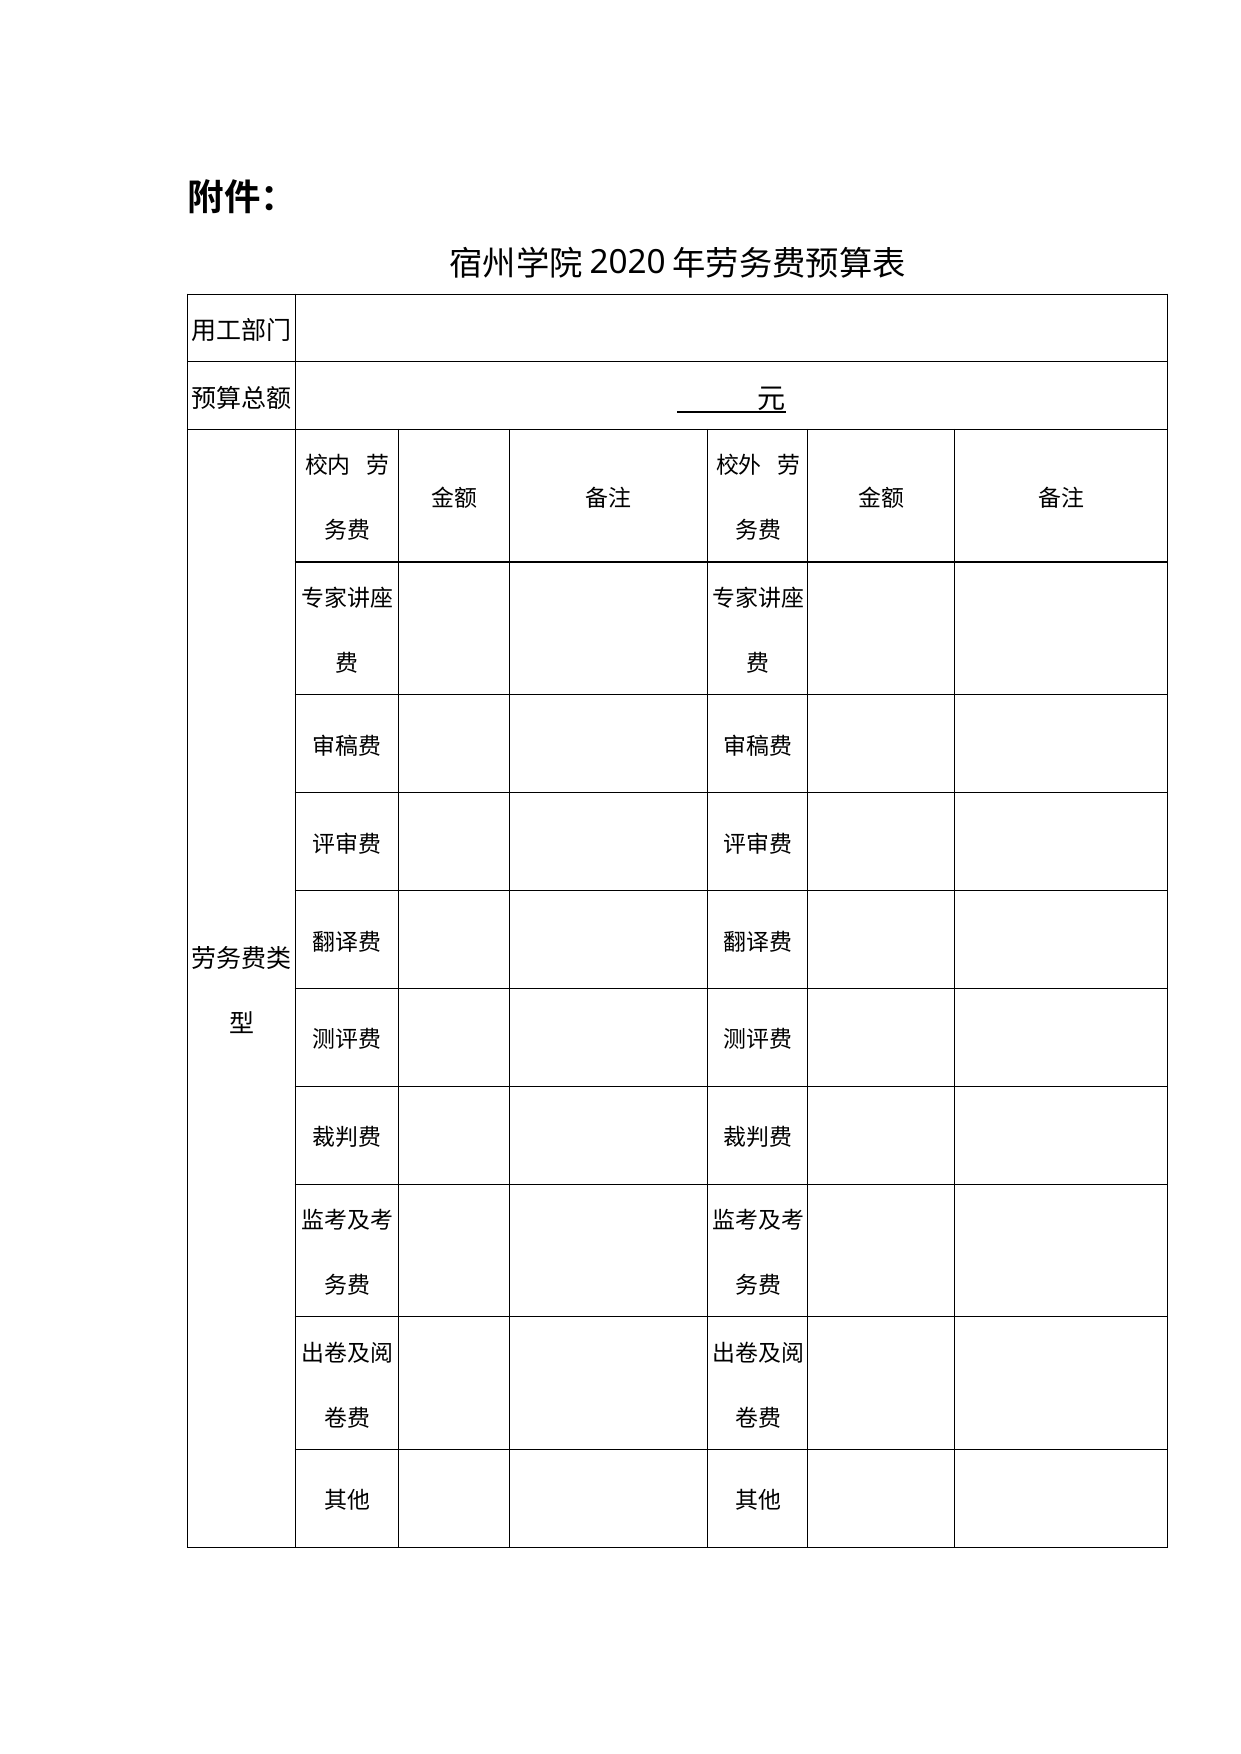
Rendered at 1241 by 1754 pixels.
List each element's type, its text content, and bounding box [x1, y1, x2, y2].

table_cell 裁判费 [296, 1087, 398, 1183]
table_cell [399, 1317, 509, 1449]
table_cell 监考及考务费 [296, 1185, 398, 1316]
table_cell [510, 1185, 707, 1316]
table_cell [510, 1317, 707, 1449]
table_cell 翻译费 [296, 891, 398, 988]
table_cell [955, 1317, 1167, 1449]
table_cell 校外 劳务费 [708, 430, 807, 561]
table_cell 金额 [808, 430, 954, 561]
table_cell 测评费 [296, 989, 398, 1086]
table_cell [510, 1087, 707, 1183]
table_cell 金额 [399, 430, 509, 561]
table_cell [399, 1185, 509, 1316]
table_cell 审稿费 [708, 695, 807, 792]
table_cell [808, 891, 954, 988]
table_cell [808, 989, 954, 1086]
table_cell [955, 1087, 1167, 1183]
table_cell 其他 [708, 1450, 807, 1547]
table_cell [399, 563, 509, 694]
table_cell [808, 1087, 954, 1183]
table_cell [955, 1185, 1167, 1316]
table_cell 用工部门 [188, 295, 295, 361]
table_cell [510, 695, 707, 792]
table_cell 预算总额 [188, 362, 295, 429]
table_cell [808, 1185, 954, 1316]
table_cell 劳务费类型 [188, 430, 295, 1547]
table_cell 测评费 [708, 989, 807, 1086]
table_cell [510, 793, 707, 890]
table_cell [399, 1450, 509, 1547]
table_cell 专家讲座费 [296, 563, 398, 694]
table_cell [399, 989, 509, 1086]
table_cell [510, 563, 707, 694]
table_cell 监考及考务费 [708, 1185, 807, 1316]
table_cell [510, 1450, 707, 1547]
table_cell [399, 793, 509, 890]
table_cell [510, 891, 707, 988]
table_cell [399, 891, 509, 988]
table_cell [955, 1450, 1167, 1547]
table_cell 专家讲座费 [708, 563, 807, 694]
table_cell [808, 1317, 954, 1449]
table_cell 评审费 [296, 793, 398, 890]
table_cell [296, 295, 1167, 361]
table_cell [808, 695, 954, 792]
table_cell 校内 劳务费 [296, 430, 398, 561]
table_cell [399, 695, 509, 792]
table_cell [955, 793, 1167, 890]
table_cell [955, 989, 1167, 1086]
table_cell 翻译费 [708, 891, 807, 988]
table_cell 备注 [955, 430, 1167, 561]
table_cell [808, 1450, 954, 1547]
table_cell [808, 793, 954, 890]
table_cell [808, 563, 954, 694]
table_cell [955, 695, 1167, 792]
table_cell 元 [296, 362, 1167, 429]
table_cell 评审费 [708, 793, 807, 890]
table_cell [955, 891, 1167, 988]
table_cell 裁判费 [708, 1087, 807, 1183]
table_header 宿州学院2020年劳务费预算表 [188, 227, 1167, 293]
table_cell 备注 [510, 430, 707, 561]
table_cell 出卷及阅卷费 [296, 1317, 398, 1449]
table_cell [399, 1087, 509, 1183]
table_cell 其他 [296, 1450, 398, 1547]
table_cell 审稿费 [296, 695, 398, 792]
table_cell 出卷及阅卷费 [708, 1317, 807, 1449]
table_cell [510, 989, 707, 1086]
text 附件： [187, 162, 1053, 227]
table_cell [955, 563, 1167, 694]
